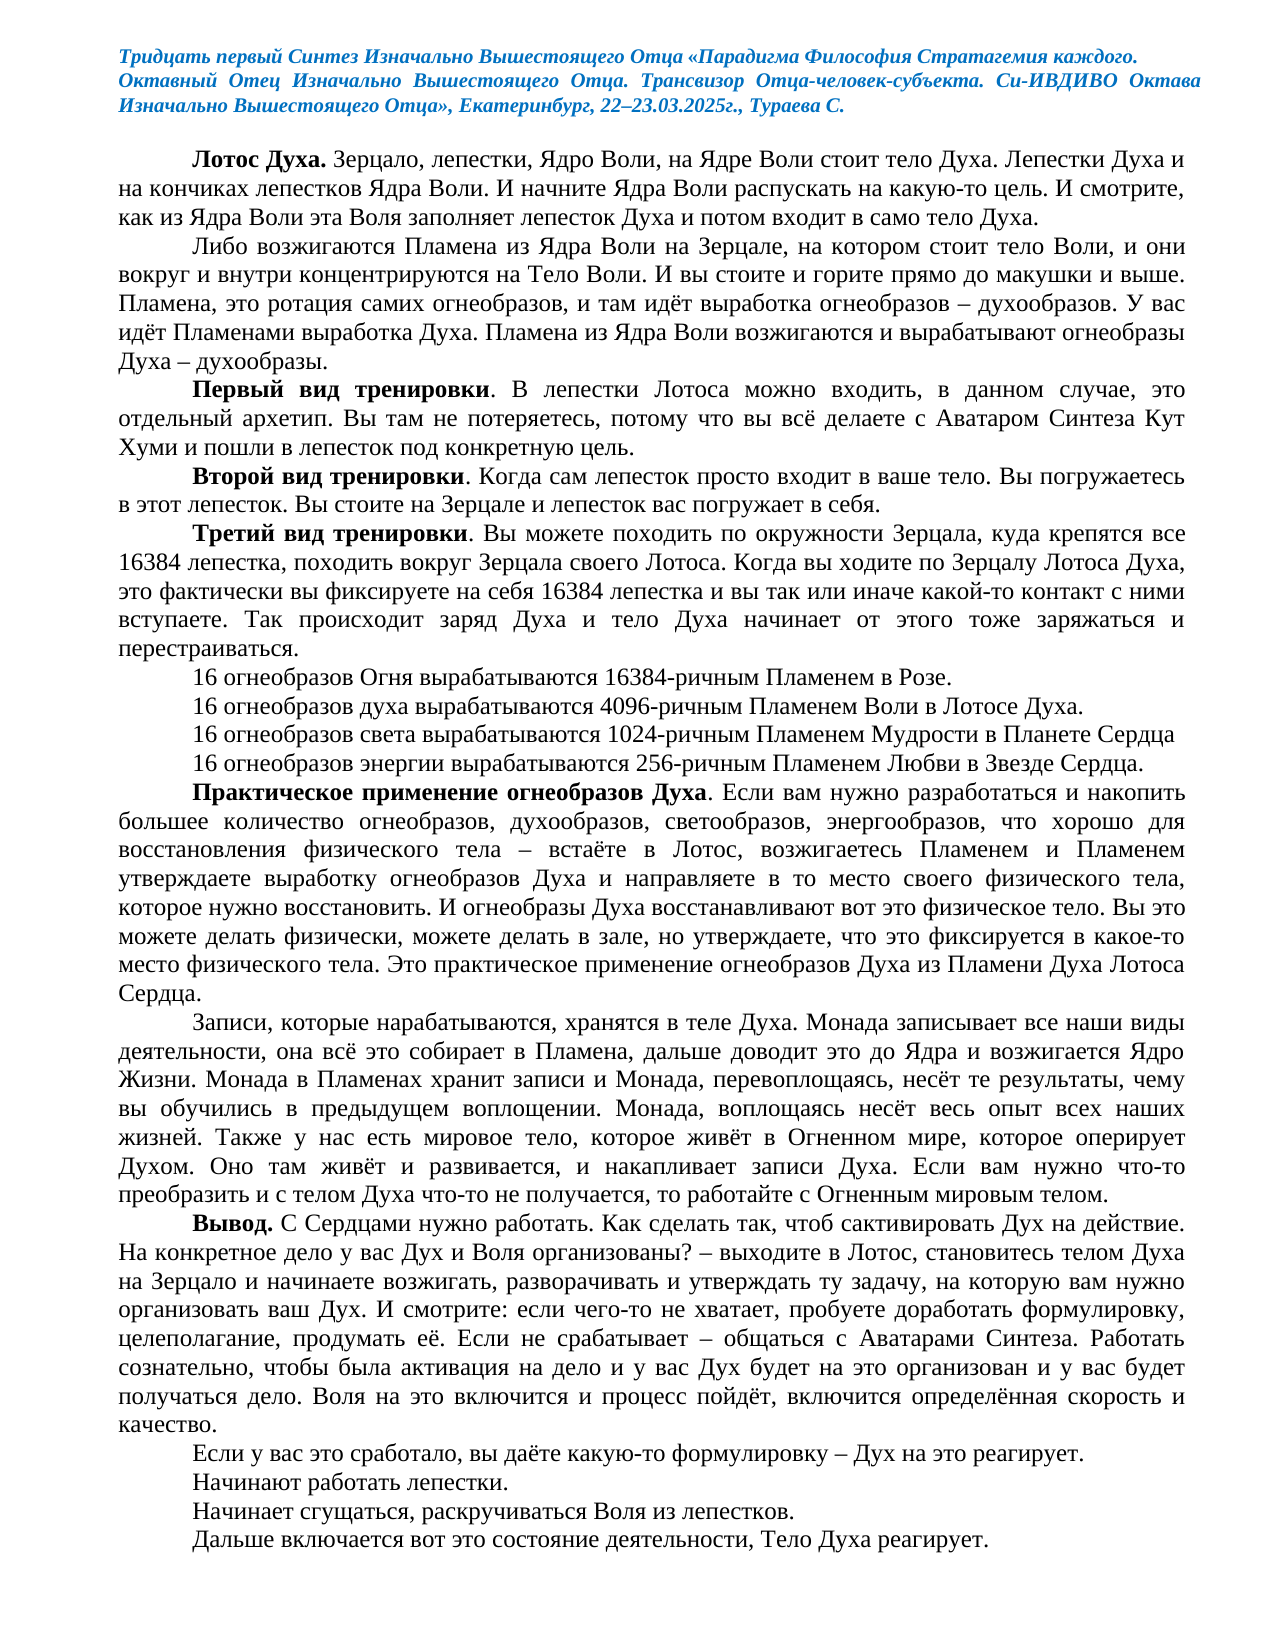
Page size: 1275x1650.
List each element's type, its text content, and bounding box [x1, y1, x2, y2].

text 16 огнеобразов Огня вырабатываются 16384-ричным Пламенем в Розе. [118, 662, 1186, 691]
text 16 огнеобразов духа вырабатываются 4096-ричным Пламенем Воли в Лотосе Духа. [118, 691, 1186, 719]
text Второй вид тренировки. Когда сам лепесток просто входит в ваше тело. Вы погружаетесь в этот лепесток. Вы стоите на Зерцале и лепесток вас погружает в себя. [118, 461, 1186, 518]
text Начинают работать лепестки. [118, 1467, 1186, 1496]
text 16 огнеобразов света вырабатываются 1024-ричным Пламенем Мудрости в Планете Сердца [118, 719, 1186, 748]
text 16 огнеобразов энергии вырабатываются 256-ричным Пламенем Любви в Звезде Сердца. [118, 748, 1186, 777]
text Либо возжигаются Пламена из Ядра Воли на Зерцале, на котором стоит тело Воли, и они вокруг и внутри концентрируются на Тело Воли. И вы стоите и горите прямо до макушки и выше. Пламена, это ротация самих огнеобразов, и там идёт выработка огнеобразов – духообразов. У вас идёт Пламенами выработка Духа. Пламена из Ядра Воли возжигаются и вырабатывают огнеобразы Духа – духообразы. [118, 231, 1186, 374]
text Третий вид тренировки. Вы можете походить по окружности Зерцала, куда крепятся все 16384 лепестка, походить вокруг Зерцала своего Лотоса. Когда вы ходите по Зерцалу Лотоса Духа, это фактически вы фиксируете на себя 16384 лепестка и вы так или иначе какой-то контакт с ними вступаете. Так происходит заряд Духа и тело Духа начинает от этого тоже заряжаться и перестраиваться. [118, 518, 1186, 662]
text Первый вид тренировки. В лепестки Лотоса можно входить, в данном случае, это отдельный архетип. Вы там не потеряетесь, потому что вы всё делаете с Аватаром Синтеза Кут Хуми и пошли в лепесток под конкретную цель. [118, 374, 1186, 461]
text Начинает сгущаться, раскручиваться Воля из лепестков. [118, 1496, 1186, 1524]
text Дальше включается вот это состояние деятельности, Тело Духа реагирует. [118, 1524, 1186, 1553]
text Если у вас это сработало, вы даёте какую-то формулировку – Дух на это реагирует. [118, 1438, 1186, 1467]
text Записи, которые нарабатываются, хранятся в теле Духа. Монада записывает все наши виды деятельности, она всё это собирает в Пламена, дальше доводит это до Ядра и возжигается Ядро Жизни. Монада в Пламенах хранит записи и Монада, перевоплощаясь, несёт те результаты, чему вы обучились в предыдущем воплощении. Монада, воплощаясь несёт весь опыт всех наших жизней. Также у нас есть мировое тело, которое живёт в Огненном мире, которое оперирует Духом. Оно там живёт и развивается, и накапливает записи Духа. Если вам нужно что-то преобразить и с телом Духа что-то не получается, то работайте с Огненным мировым телом. [118, 1007, 1186, 1208]
text Вывод. С Сердцами нужно работать. Как сделать так, чтоб сактивировать Дух на действие. На конкретное дело у вас Дух и Воля организованы? – выходите в Лотос, становитесь телом Духа на Зерцало и начинаете возжигать, разворачивать и утверждать ту задачу, на которую вам нужно организовать ваш Дух. И смотрите: если чего-то не хватает, пробуете доработать формулировку, целеполагание, продумать её. Если не срабатывает – общаться с Аватарами Синтеза. Работать сознательно, чтобы была активация на дело и у вас Дух будет на это организован и у вас будет получаться дело. Воля на это включится и процесс пойдёт, включится определённая скорость и качество. [118, 1208, 1186, 1438]
text Практическое применение огнеобразов Духа. Если вам нужно разработаться и накопить большее количество огнеобразов, духообразов, светообразов, энергообразов, что хорошо для восстановления физического тела – встаёте в Лотос, возжигаетесь Пламенем и Пламенем утверждаете выработку огнеобразов Духа и направляете в то место своего физического тела, которое нужно восстановить. И огнеобразы Духа восстанавливают вот это физическое тело. Вы это можете делать физически, можете делать в зале, но утверждаете, что это фиксируется в какое-то место физического тела. Это практическое применение огнеобразов Духа из Пламени Духа Лотоса Сердца. [118, 777, 1186, 1007]
text Лотос Духа. Зерцало, лепестки, Ядро Воли, на Ядре Воли стоит тело Духа. Лепестки Духа и на кончиках лепестков Ядра Воли. И начните Ядра Воли распускать на какую-то цель. И смотрите, как из Ядра Воли эта Воля заполняет лепесток Духа и потом входит в само тело Духа. [118, 144, 1186, 231]
